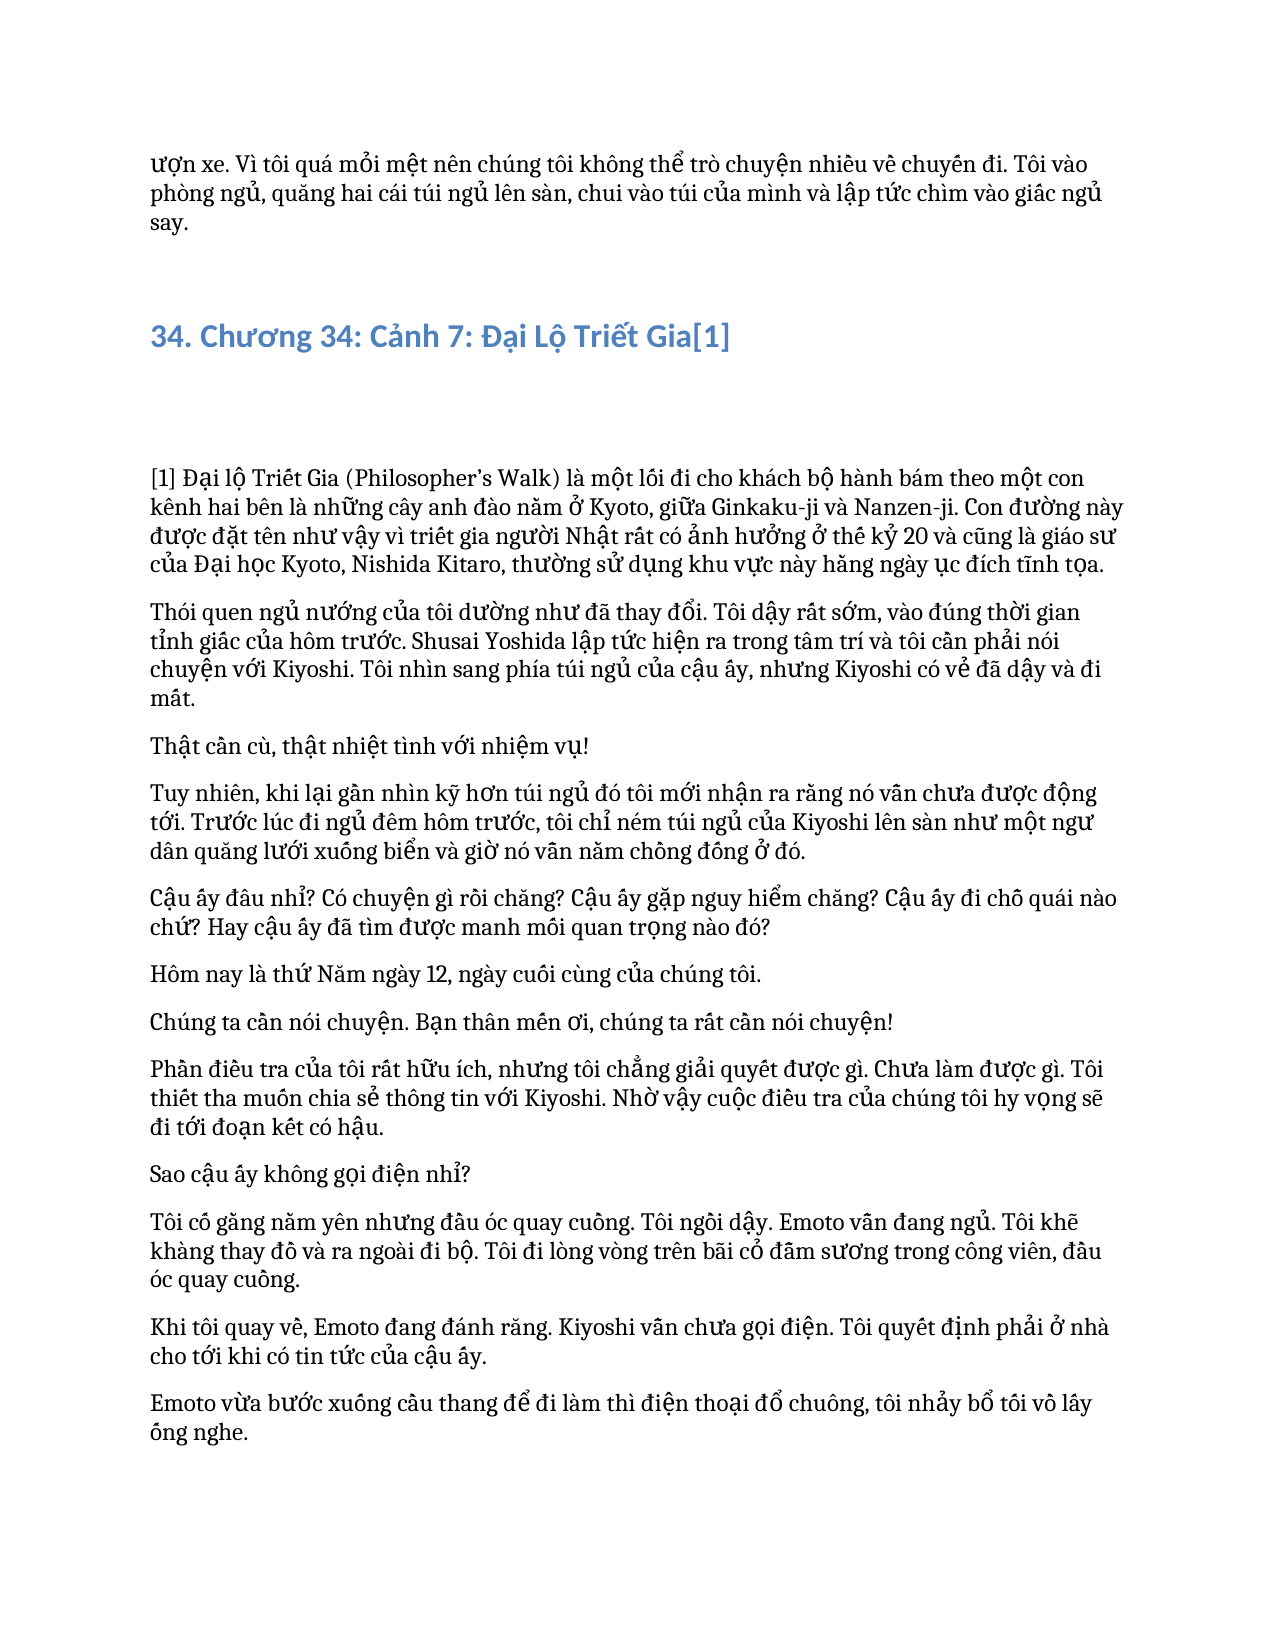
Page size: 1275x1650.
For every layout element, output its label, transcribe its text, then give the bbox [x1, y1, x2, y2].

text Tuy nhiên, khi lại gần nhìn kỹ hơn túi ngủ đó tôi mới nhận ra rằng nó vẫn chưa được động tới. Trước lúc đi ngủ đêm hôm trước, tôi chỉ ném túi ngủ của Kiyoshi lên sàn như một ngư dân quăng lưới xuống biển và giờ nó vẫn nằm chồng đống ở đó. [150, 779, 1125, 865]
text Sao cậu ấy không gọi điện nhỉ? [150, 1160, 1125, 1189]
text Cậu ấy đâu nhỉ? Có chuyện gì rồi chăng? Cậu ấy gặp nguy hiểm chăng? Cậu ấy đi chỗ quái nào chứ? Hay cậu ấy đã tìm được manh mối quan trọng nào đó? [150, 884, 1125, 942]
text Phần điều tra của tôi rất hữu ích, nhưng tôi chẳng giải quyết được gì. Chưa làm được gì. Tôi thiết tha muốn chia sẻ thông tin với Kiyoshi. Nhờ vậy cuộc điều tra của chúng tôi hy vọng sẽ đi tới đoạn kết có hậu. [150, 1055, 1125, 1142]
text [150, 150, 1125, 294]
text Thật cần cù, thật nhiệt tình với nhiệm vụ! [150, 732, 1125, 760]
text Hôm nay là thứ Năm ngày 12, ngày cuối cùng của chúng tôi. [150, 960, 1125, 989]
subtitle 34. Chương 34: Cảnh 7: Đại Lộ Triết Gia[1] [150, 314, 1125, 355]
text Tôi cố gằng nằm yên nhưng đầu óc quay cuồng. Tôi ngồi dậy. Emoto vẫn đang ngủ. Tôi khẽ khàng thay đồ và ra ngoài đi bộ. Tôi đi lòng vòng trên bãi cỏ đẫm sương trong công viên, đầu óc quay cuồng. [150, 1208, 1125, 1294]
text Thói quen ngủ nướng của tôi dường như đã thay đổi. Tôi dậy rất sớm, vào đúng thời gian tỉnh giấc của hôm trước. Shusai Yoshida lập tức hiện ra trong tâm trí và tôi cần phải nói chuyện với Kiyoshi. Tôi nhìn sang phía túi ngủ của cậu ấy, nhưng Kiyoshi có vẻ đã dậy và đi mất. [150, 598, 1125, 713]
text [1] Đại lộ Triết Gia (Philosopher’s Walk) là một lối đi cho khách bộ hành bám theo một con kênh hai bên là những cây anh đào nằm ở Kyoto, giữa Ginkaku-ji và Nanzen-ji. Con đường này được đặt tên như vậy vì triết gia người Nhật rất có ảnh hưởng ở thế kỷ 20 và cũng là giáo sư của Đại học Kyoto, Nishida Kitaro, thường sử dụng khu vực này hằng ngày ục đích tĩnh tọa. [150, 464, 1125, 579]
text Khi tôi quay về, Emoto đang đánh răng. Kiyoshi vẫn chưa gọi điện. Tôi quyết định phải ở nhà cho tới khi có tin tức của cậu ấy. [150, 1313, 1125, 1370]
text Chúng ta cần nói chuyện. Bạn thân mến ơi, chúng ta rất cần nói chuyện! [150, 1008, 1125, 1037]
text Emoto vừa bước xuống cầu thang để đi làm thì điện thoại đổ chuông, tôi nhảy bổ tối vồ lấy ống nghe. [150, 1389, 1125, 1447]
